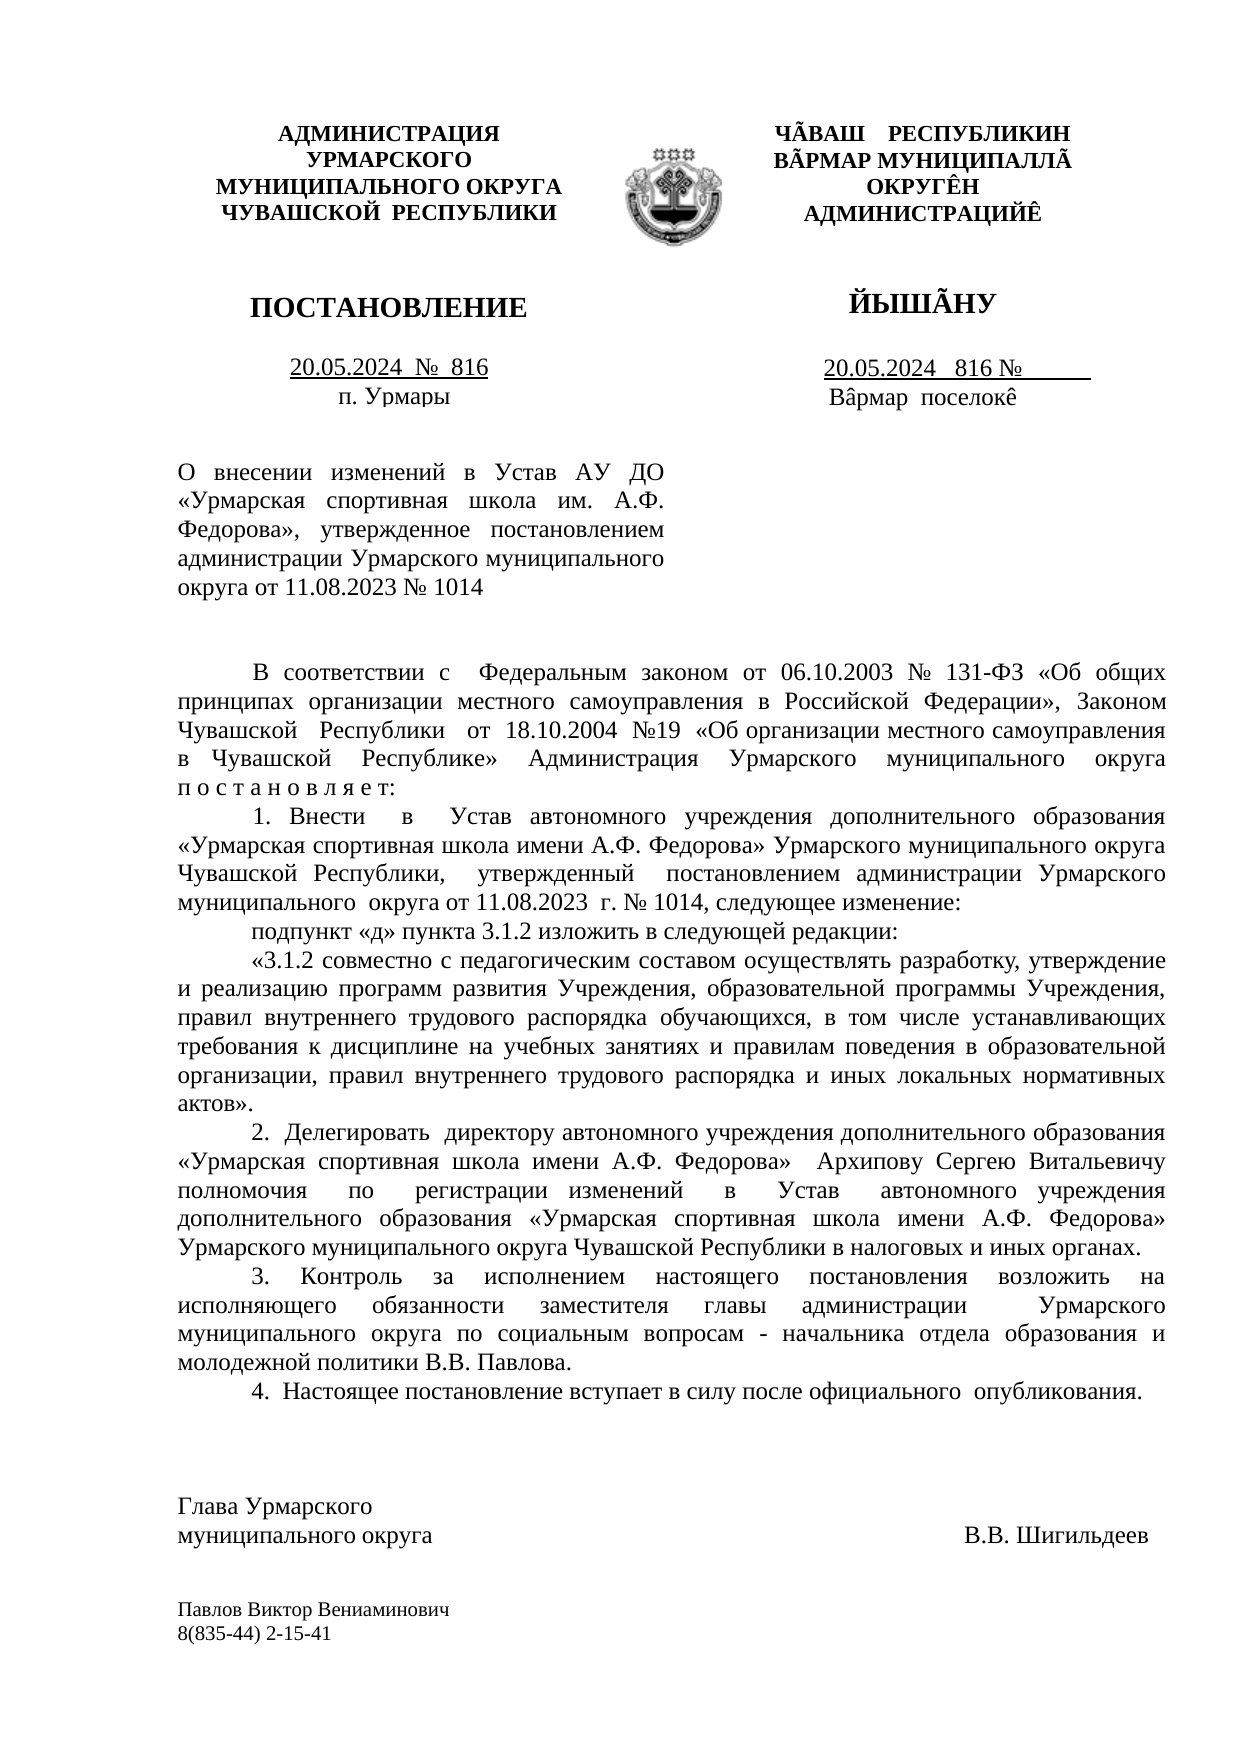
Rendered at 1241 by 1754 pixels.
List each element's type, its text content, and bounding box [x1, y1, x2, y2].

text 4. Настоящее постановление вступает в силу после официального опубликования. [177, 1376, 1167, 1405]
list «3.1.2 совместно с педагогическим составом осуществлять разработку, утверждение и реализацию программ развития Учреждения, образовательной программы Учреждения, правил внутреннего трудового распорядка обучающихся, в том числе устанавливающих требования к дисциплине на учебных занятиях и правилам поведения в образовательной организации, правил внутреннего трудового распорядка и иных локальных нормативных актов». [177, 1002, 1167, 1117]
text В соответствии с Федеральным законом от 06.10.2003 № 131-ФЗ «Об общих принципах организации местного самоуправления в Российской Федерации», Законом Чувашской Республики от 18.10.2004 №19 «Об организации местного самоуправления в Чувашской Республике» Администрация Урмарского муниципального округа п о с т а н о в л я е т: [177, 657, 1167, 801]
list «3.1.2 совместно с педагогическим составом осуществлять разработку, утверждение и реализацию программ развития Учреждения, образовательной программы Учреждения, правил внутреннего трудового распорядка обучающихся, в том числе устанавливающих требования к дисциплине на учебных занятиях и правилам поведения в образовательной организации, правил внутреннего трудового распорядка и иных локальных нормативных актов». [177, 945, 1167, 1002]
text Глава Урмарского [177, 1491, 1167, 1520]
text 3. Контроль за исполнением настоящего постановления возложить на исполняющего обязанности заместителя главы администрации Урмарского муниципального округа по социальным вопросам - начальника отдела образования и молодежной политики В.В. Павлова. [177, 1261, 1167, 1376]
text 1. Внести в Устав автономного учреждения дополнительного образования «Урмарская спортивная школа имени А.Ф. Федорова» Урмарского муниципального округа Чувашской Республики, утвержденный постановлением администрации Урмарского муниципального округа от 11.08.2023 г. № 1014, следующее изменение: [177, 801, 1167, 916]
text Павлов Виктор Вениаминович [177, 1597, 1167, 1621]
text подпункт «д» пункта 3.1.2 изложить в следующей редакции: [177, 916, 1167, 945]
text 8(835-44) 2-15-41 [177, 1621, 1167, 1645]
text муниципального округа В.В. Шигильдеев [177, 1520, 1167, 1548]
text О внесении изменений в Устав АУ ДО «Урмарская спортивная школа им. А.Ф. Федорова», утвержденное постановлением администрации Урмарского муниципального округа от 11.08.2023 № 1014 [177, 457, 664, 601]
text 2. Делегировать директору автономного учреждения дополнительного образования «Урмарская спортивная школа имени А.Ф. Федорова» Архипову Сергею Витальевичу полномочия по регистрации изменений в Устав автономного учреждения дополнительного образования «Урмарская спортивная школа имени А.Ф. Федорова» Урмарского муниципального округа Чувашской Республики в налоговых и иных органах. [177, 1117, 1167, 1261]
